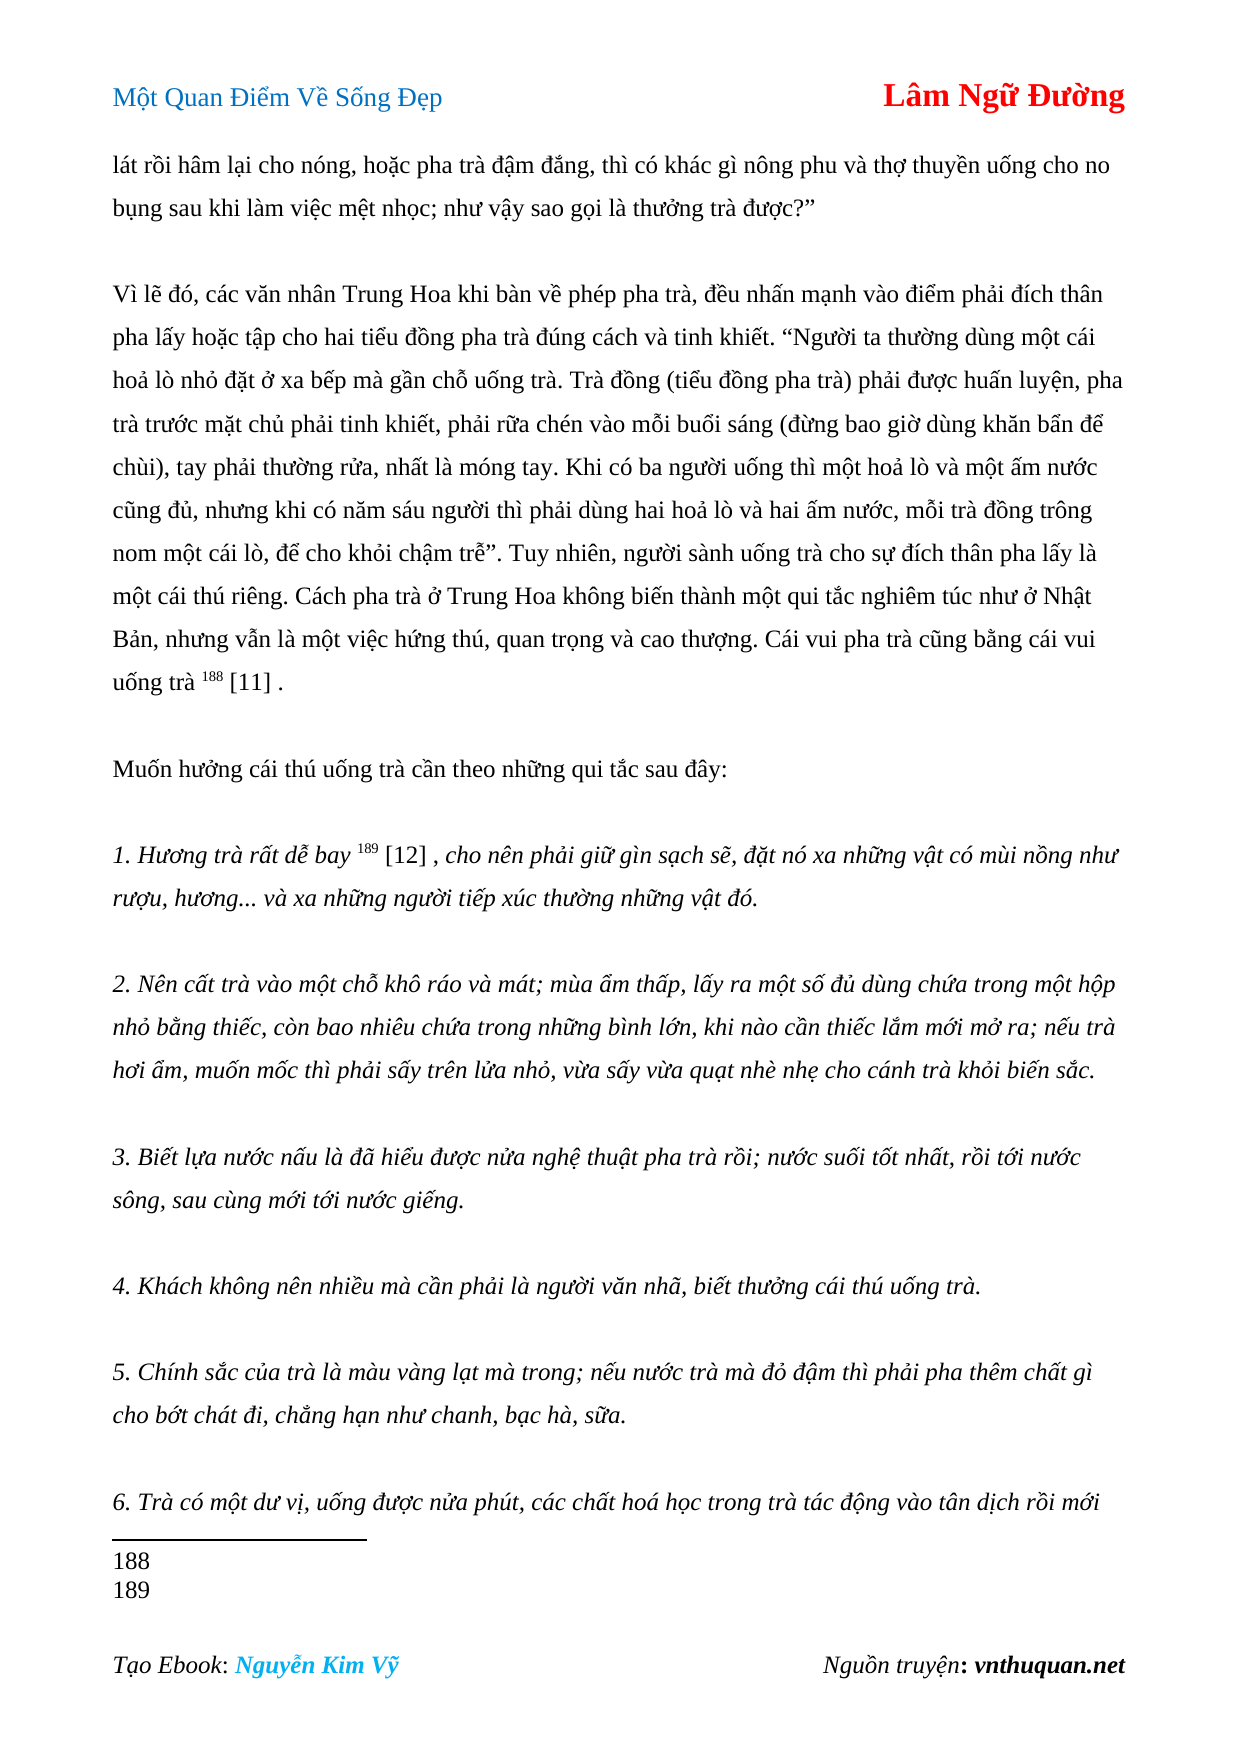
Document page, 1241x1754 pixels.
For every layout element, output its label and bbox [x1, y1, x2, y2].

text [112, 150, 1128, 1516]
